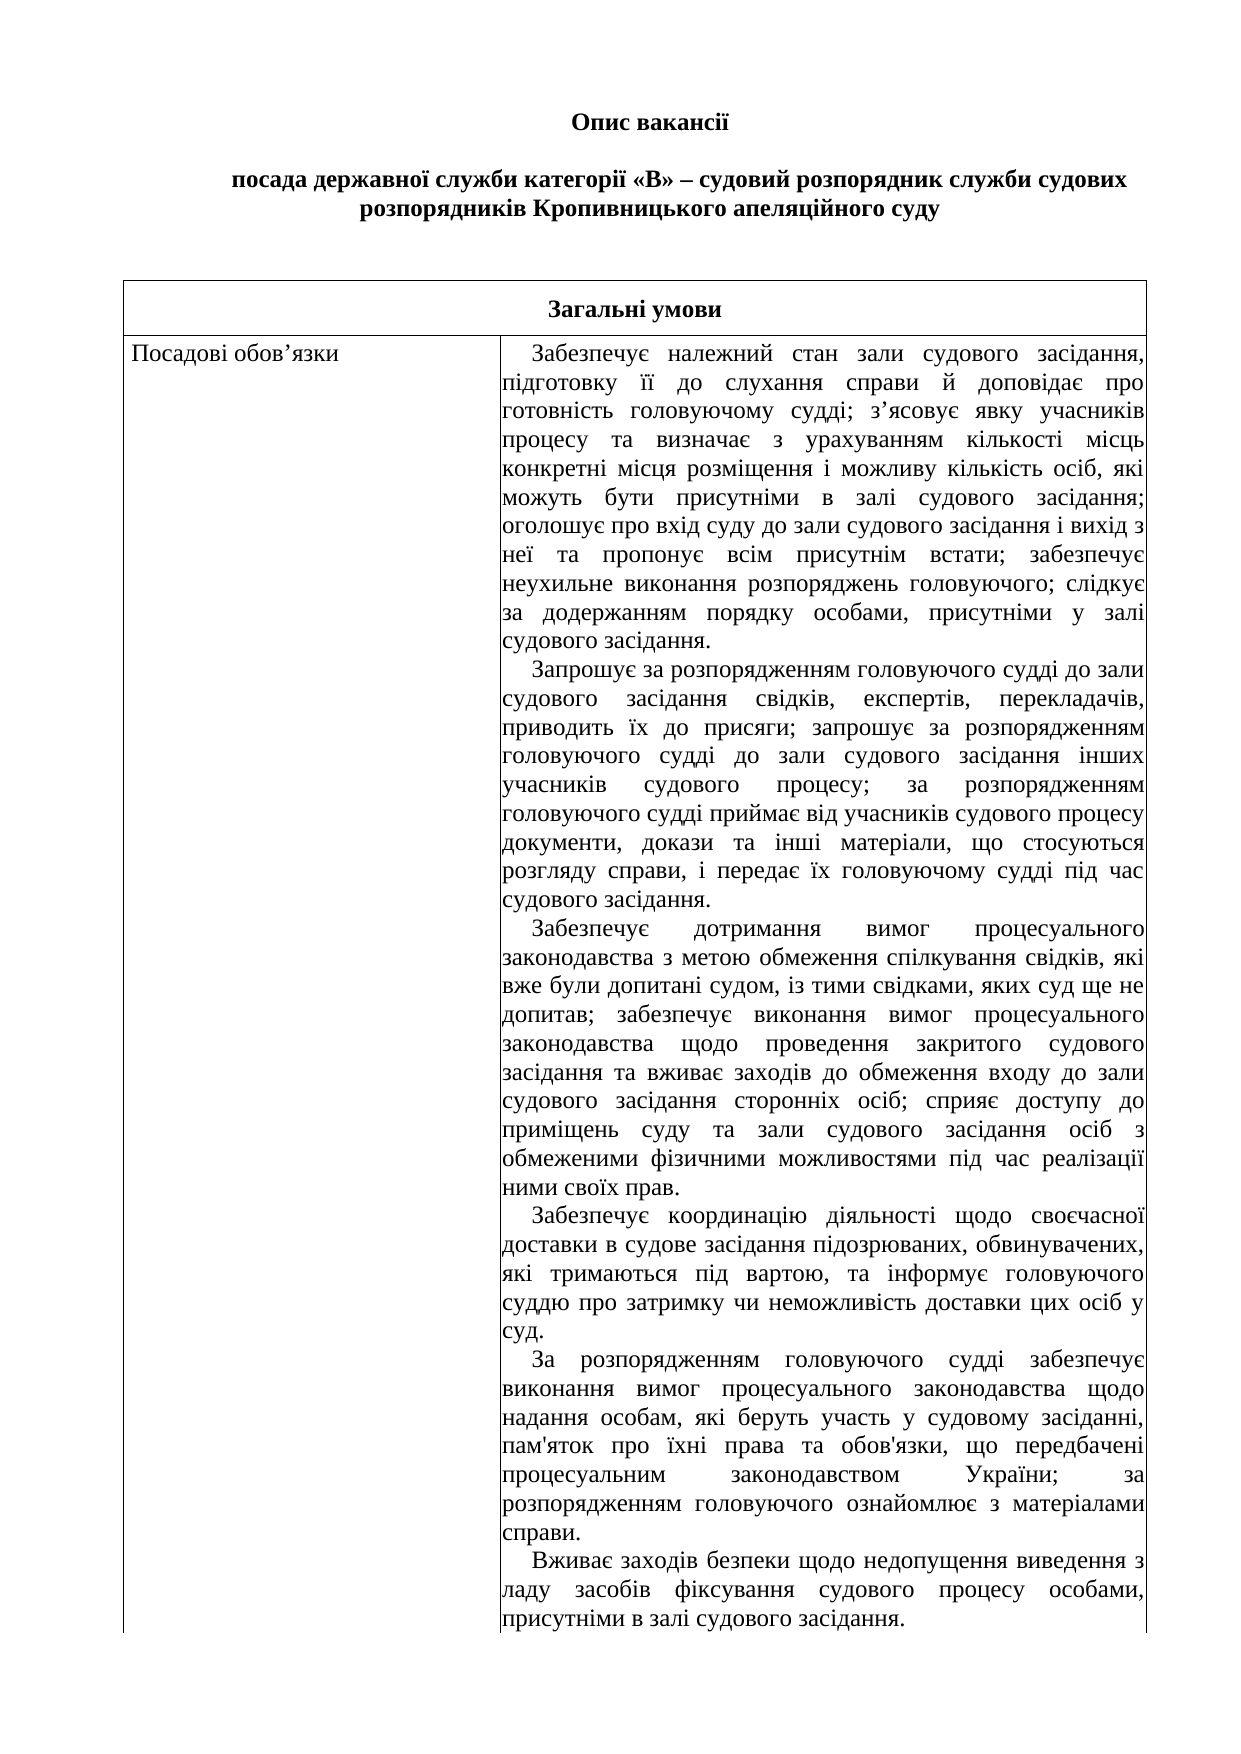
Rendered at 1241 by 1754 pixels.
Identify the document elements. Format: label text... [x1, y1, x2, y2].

text Опис вакансії [133, 107, 1167, 136]
text посада державної служби категорії «В» – судовий розпорядник служби судових розпорядників Кропивницького апеляційного суду [699, 164, 1167, 222]
text посада державної служби категорії «В» – судовий розпорядник служби судових розпорядників Кропивницького апеляційного суду [133, 164, 680, 222]
table_header Загальні умови [124, 281, 1146, 335]
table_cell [501, 336, 1146, 1633]
table_cell Посадові обов’язки [124, 336, 500, 1633]
